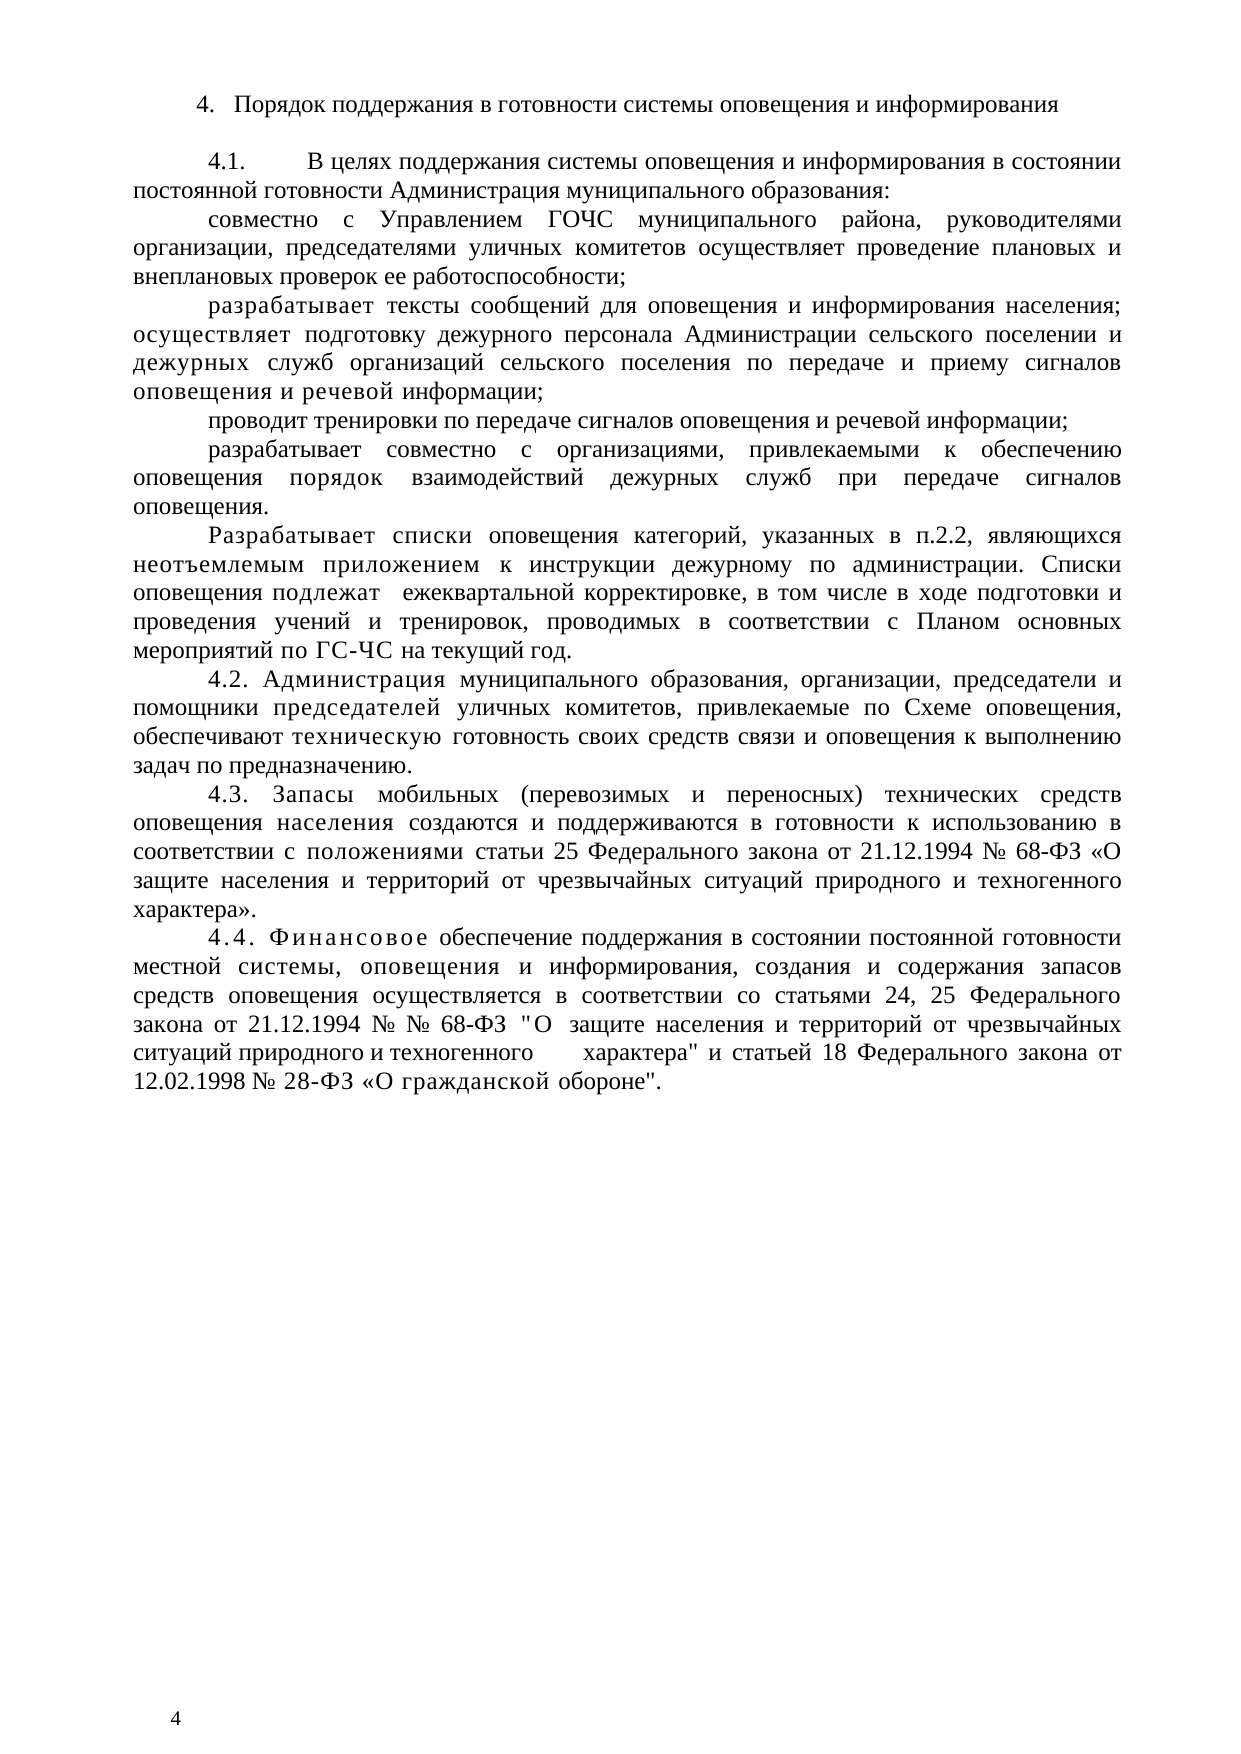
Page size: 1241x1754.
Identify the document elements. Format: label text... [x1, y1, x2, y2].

text совместно с Управлением ГОЧС муниципального района, руководителями организации, председателями уличных комитетов осуществляет проведение плановых и внеплановых проверок ее работоспособности; [133, 204, 1122, 290]
text 4.3. Запасы мобильных (перевозимых и переносных) технических средств оповещения населения создаются и поддерживаются в готовности к использованию в соответствии с положениями статьи 25 Федерального закона от 21.12.1994 № 68-ФЗ «О защите населения и территорий от чрезвычайных ситуаций природного и техногенного характера». [133, 779, 1122, 922]
text 4.4. Финансовое обеспечение поддержания в состоянии постоянной готовности местной системы, оповещения и информирования, создания и содержания запасов средств оповещения осуществляется в соответствии со статьями 24, 25 Федерального закона от 21.12.1994 № № 68-ФЗ "О защите населения и территорий от чрезвычайных ситуаций природного и техногенного характера" и статьей 18 Федерального закона от 12.02.1998 № 28-ФЗ «О гражданской обороне". [133, 922, 1122, 1095]
text разрабатывает тексты сообщений для оповещения и информирования населения; осуществляет подготовку дежурного персонала Администрации сельского поселении и дежурных служб организаций сельского поселения по передаче и приему сигналов оповещения и речевой информации; [133, 290, 1122, 405]
text 4.2. Администрация муниципального образования, организации, председатели и помощники председателей уличных комитетов, привлекаемые по Схеме оповещения, обеспечивают техническую готовность своих средств связи и оповещения к выполнению задач по предназначению. [133, 664, 1122, 779]
text проводит тренировки по передаче сигналов оповещения и речевой информации; [133, 405, 1122, 434]
list В целях поддержания системы оповещения и информирования в состоянии постоянной готовности Администрация муниципального образования: [133, 146, 1122, 204]
text Разрабатывает списки оповещения категорий, указанных в п.2.2, являющихся неотъемлемым приложением к инструкции дежурному по администрации. Списки оповещения подлежат ежеквартальной корректировке, в том числе в ходе подготовки и проведения учений и тренировок, проводимых в соответствии с Планом основных мероприятий по ГС-ЧC на текущий год. [133, 520, 1122, 664]
text разрабатывает совместно с организациями, привлекаемыми к обеспечению оповещения порядок взаимодействий дежурных служб при передаче сигналов оповещения. [133, 434, 1122, 520]
list Порядок поддержания в готовности системы оповещения и информирования [133, 89, 1122, 117]
